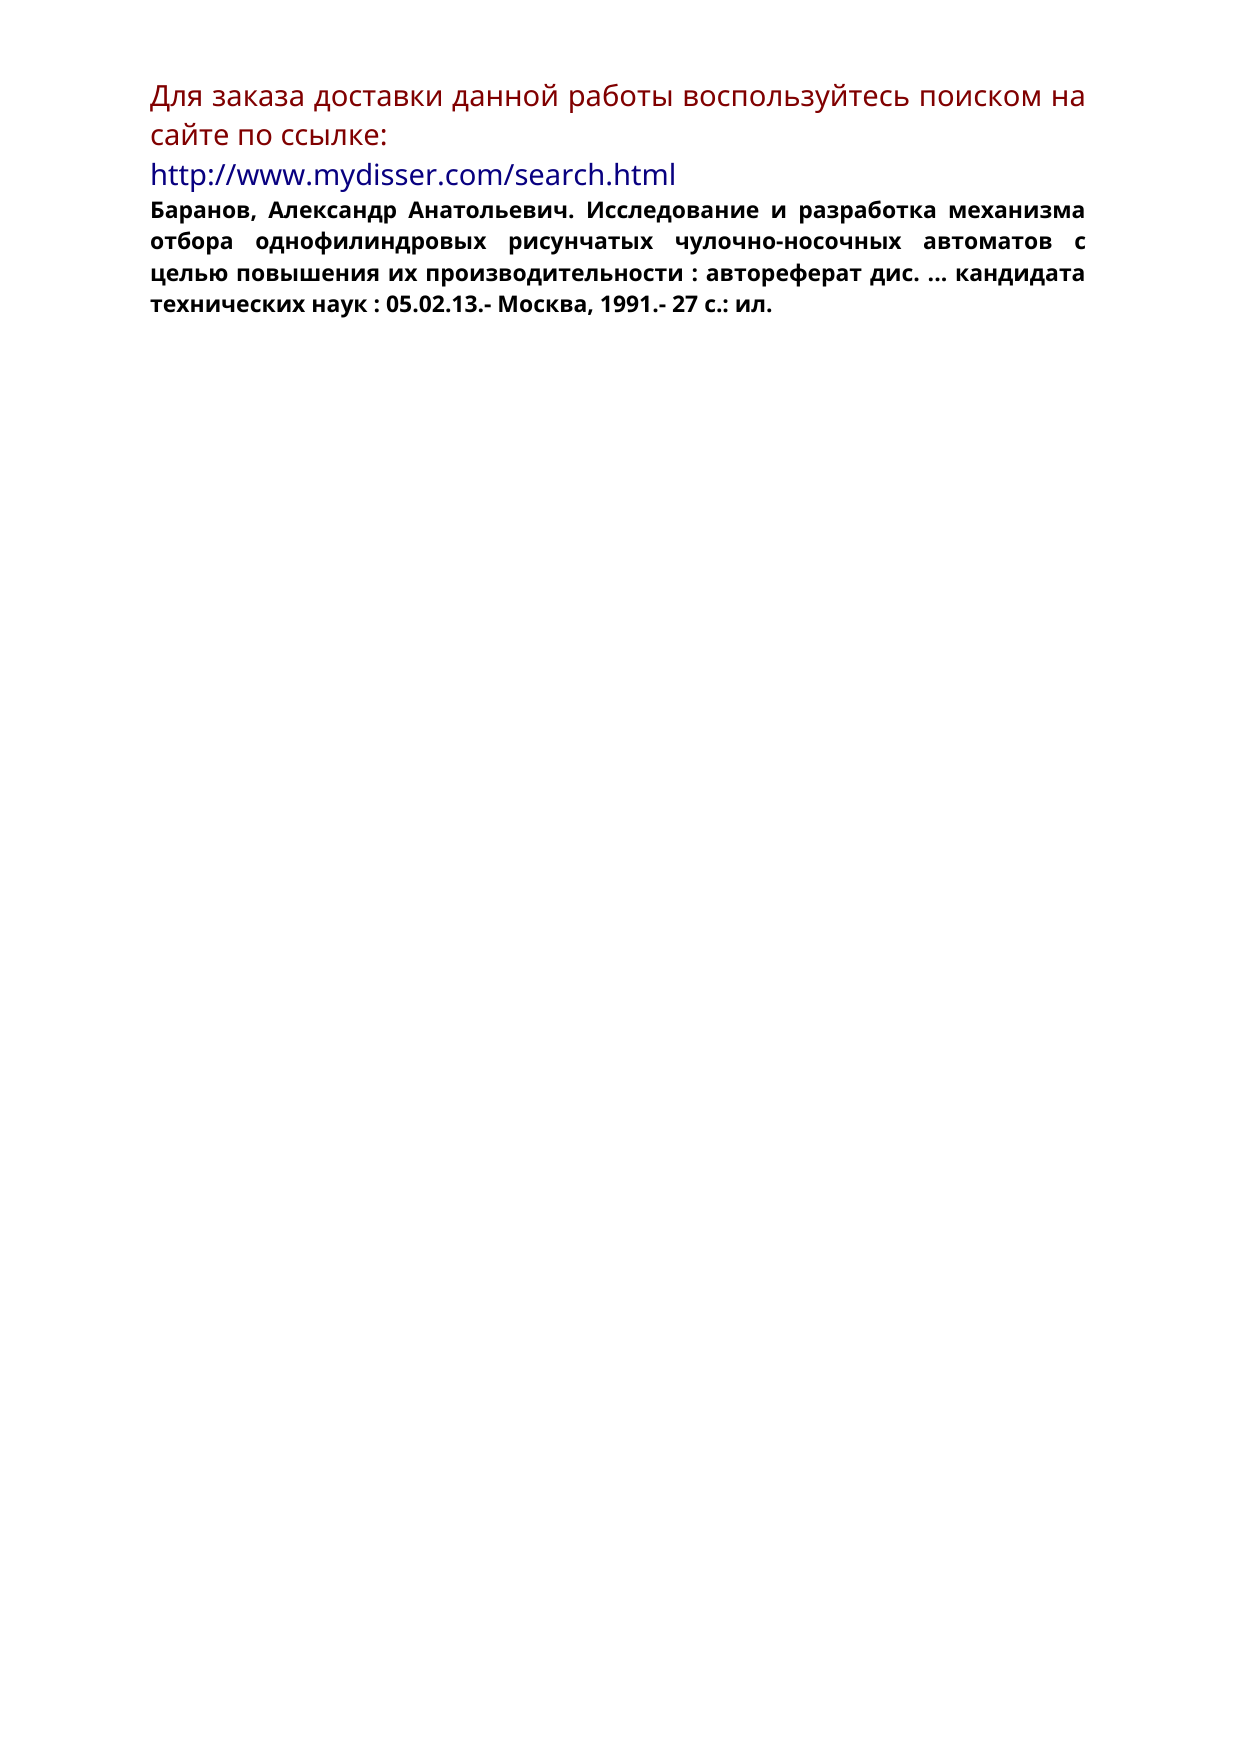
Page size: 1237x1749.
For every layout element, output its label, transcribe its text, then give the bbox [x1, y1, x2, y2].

text Баранов, Александр Анатольевич. Исследование и разработка механизма отбора однофилиндровых рисунчатых чулочно-носочных автоматов с целью повышения их производительности : автореферат дис. ... кандидата технических наук : 05.02.13.- Москва, 1991.- 27 с.: ил. [150, 194, 1086, 319]
